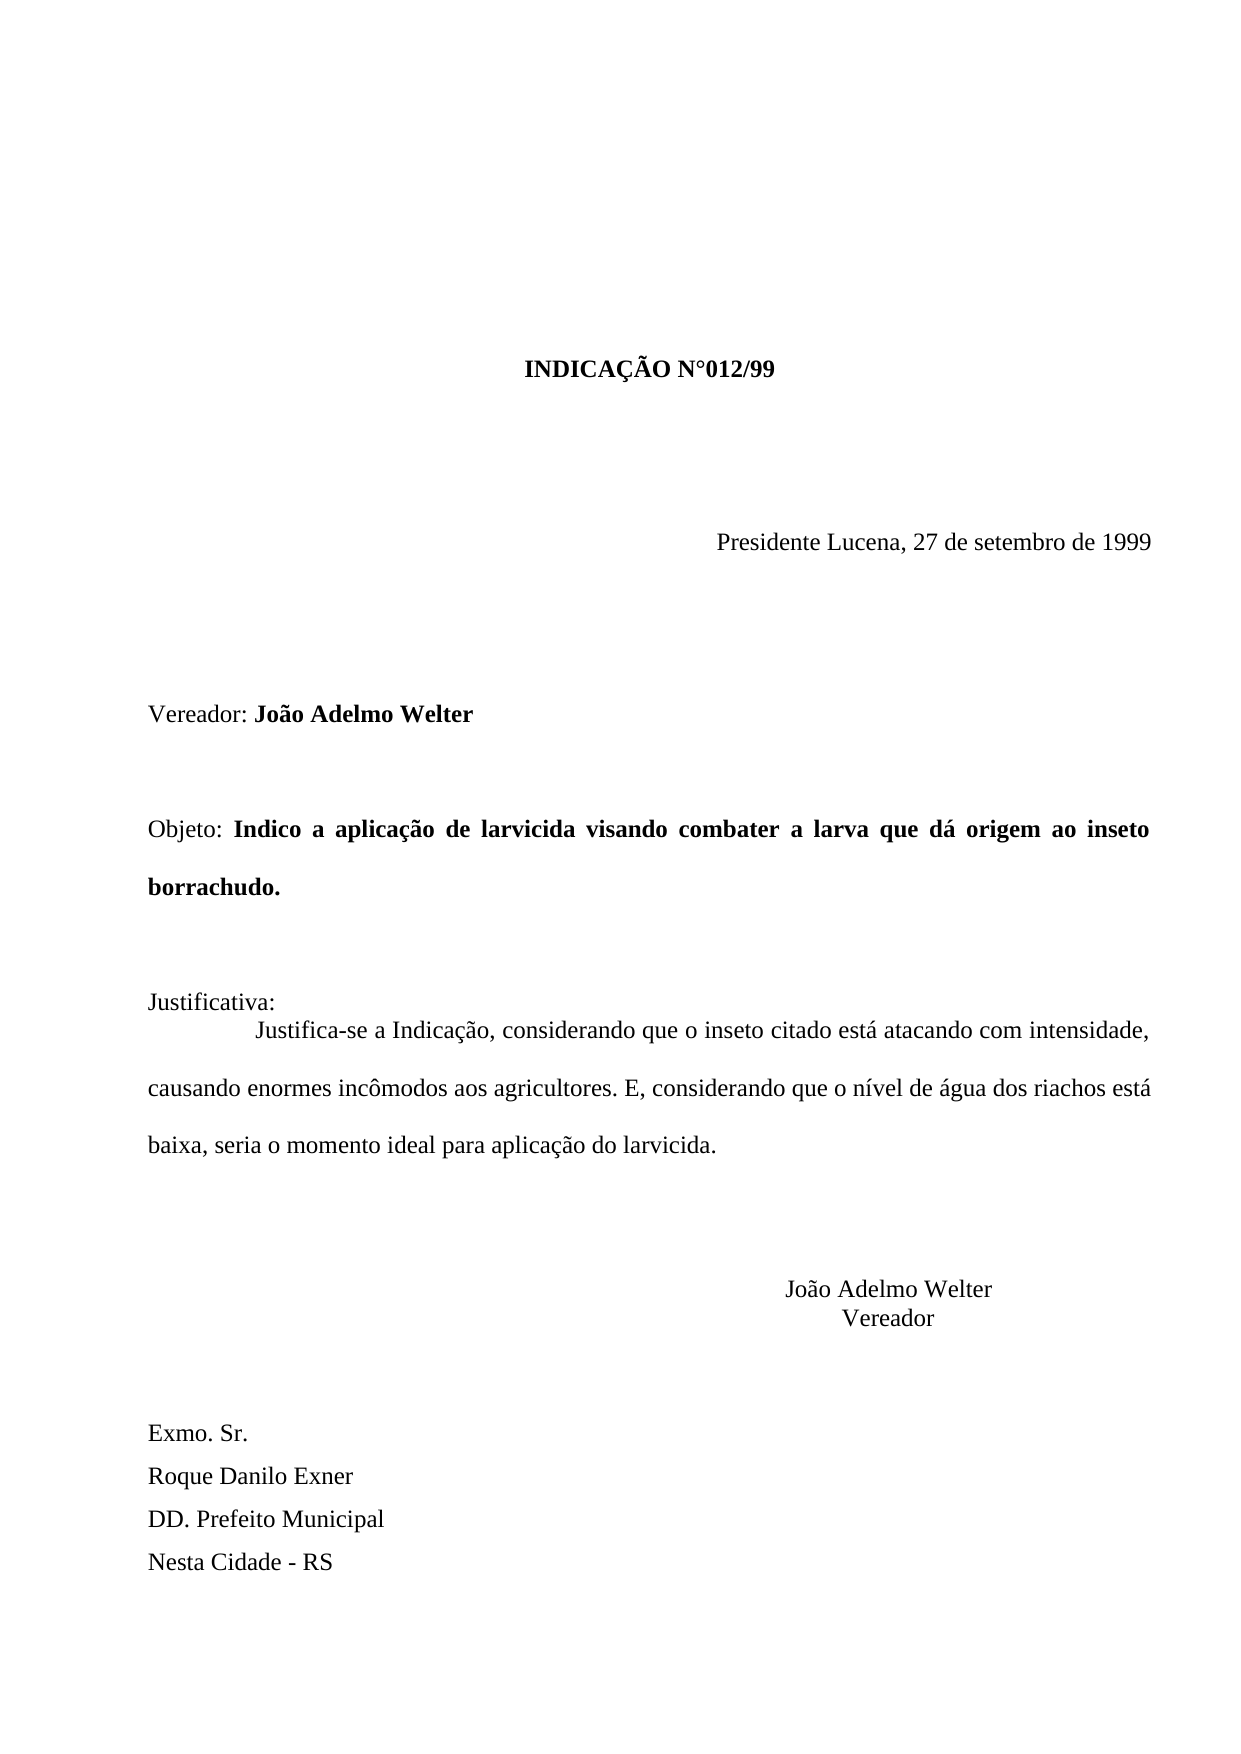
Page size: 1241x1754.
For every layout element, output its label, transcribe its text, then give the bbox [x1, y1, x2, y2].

text Presidente Lucena, 27 de setembro de 1999 [148, 527, 1152, 556]
text Objeto: Indico a aplicação de larvicida visando combater a larva que dá origem ao inseto borrachudo. [148, 814, 1152, 901]
text INDICAÇÃO N°012/99 [148, 354, 1152, 383]
text Justificativa: [148, 987, 1152, 1016]
text Justifica-se a Indicação, considerando que o inseto citado está atacando com intensidade, causando enormes incômodos aos agricultores. E, considerando que o nível de água dos riachos está baixa, seria o momento ideal para aplicação do larvicida. [148, 1016, 1152, 1159]
text Vereador: João Adelmo Welter [148, 699, 1152, 728]
text Nesta Cidade - RS [148, 1547, 1152, 1576]
text Exmo. Sr. [148, 1418, 1152, 1447]
text Roque Danilo Exner [148, 1461, 1152, 1490]
text João Adelmo Welter [148, 1274, 1152, 1303]
text Vereador [148, 1303, 1152, 1332]
text DD. Prefeito Municipal [148, 1504, 1152, 1533]
